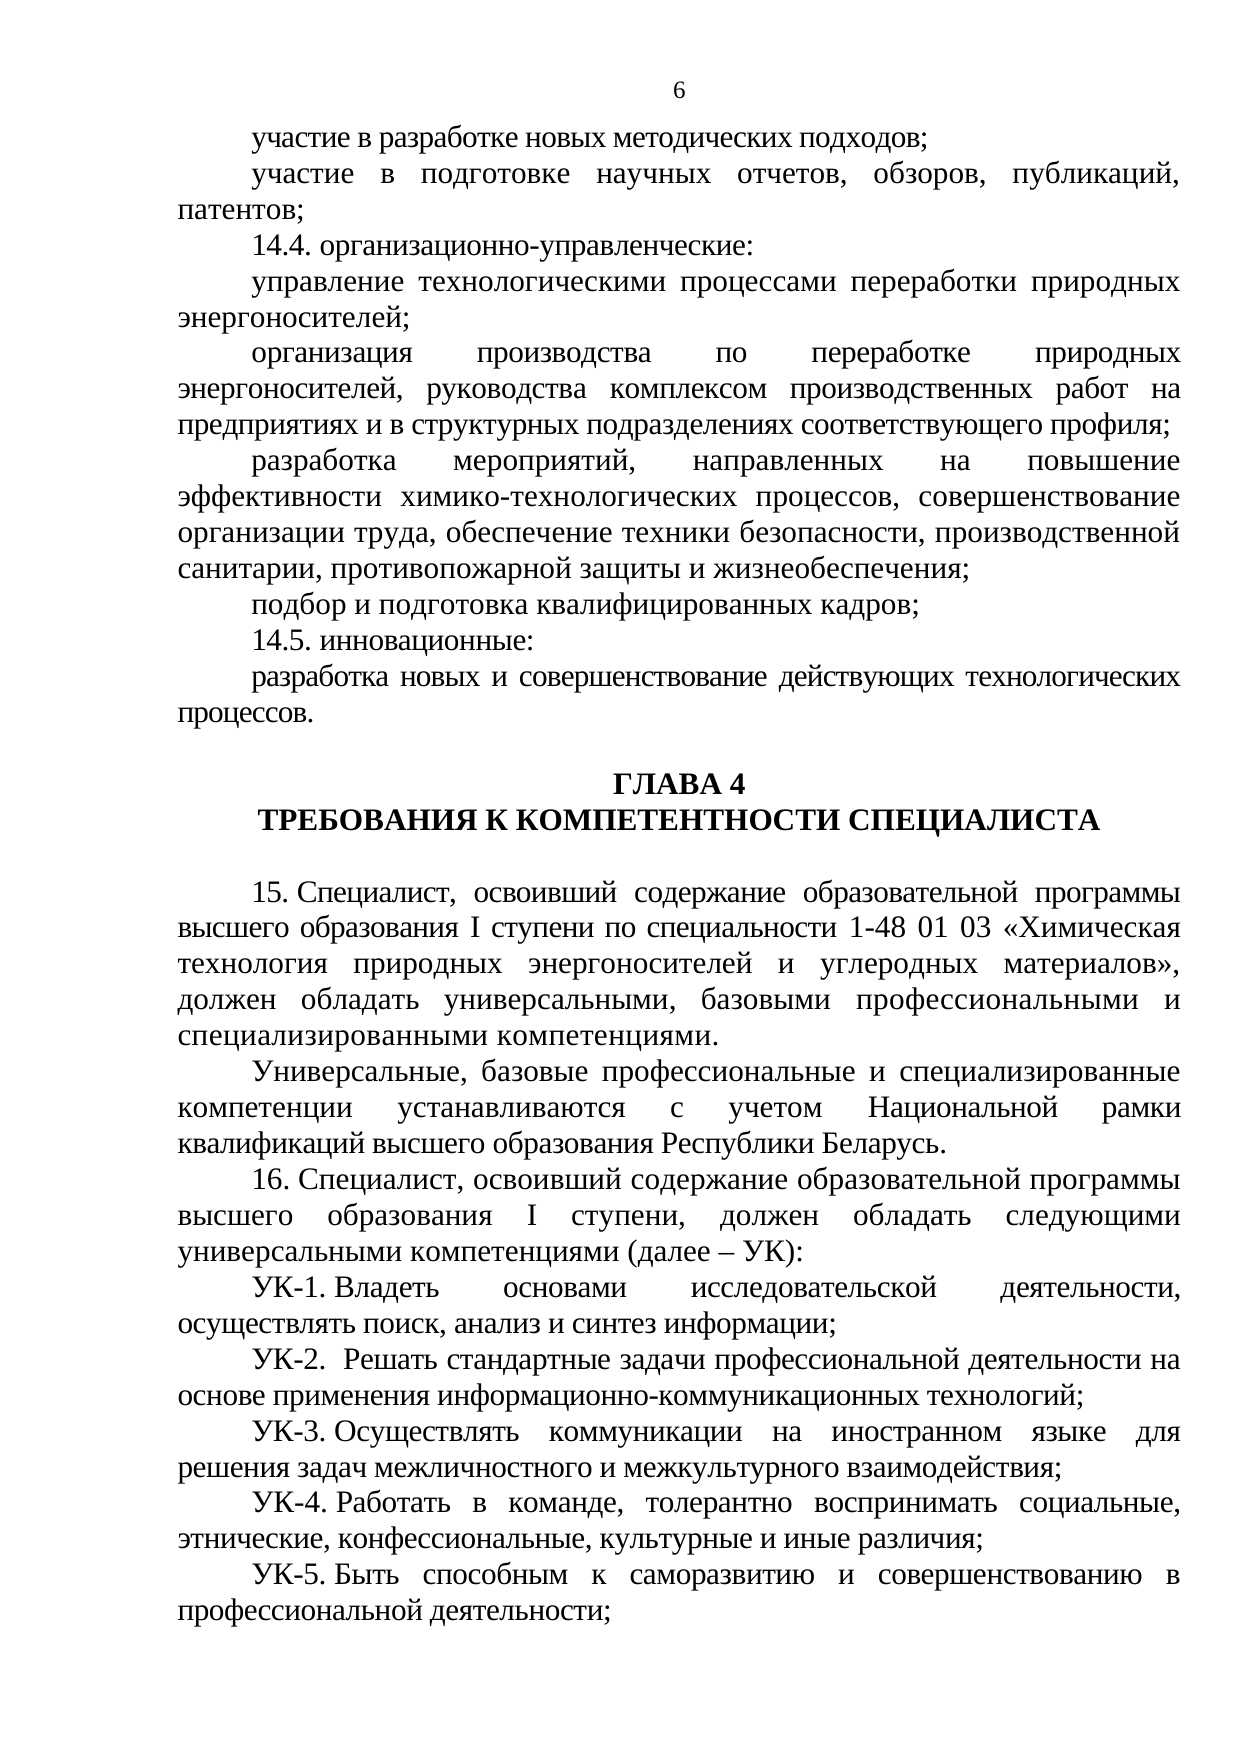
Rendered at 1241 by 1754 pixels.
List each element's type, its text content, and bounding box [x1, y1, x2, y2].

text участие в подготовке научных отчетов, обзоров, публикаций, патентов; [177, 154, 1181, 226]
text 15. Специалист, освоивший содержание образовательной программы высшего образования I ступени по специальности 1-48 01 03 «Химическая технология природных энергоносителей и углеродных материалов», должен обладать универсальными, базовыми профессиональными и специализированными компетенциями. [177, 873, 1181, 1052]
text разработка мероприятий, направленных на повышение эффективности химико-технологических процессов, совершенствование организации труда, обеспечение техники безопасности, производственной санитарии, противопожарной защиты и жизнеобеспечения; [177, 442, 1181, 585]
text ТРЕБОВАНИЯ К КОМПЕТЕНТНОСТИ СПЕЦИАЛИСТА [177, 801, 1181, 837]
text УК-1. Владеть основами исследовательской деятельности, осуществлять поиск, анализ и синтез информации; [177, 1268, 1181, 1340]
text подбор и подготовка квалифицированных кадров; [177, 585, 1181, 621]
text УК-2. Решать стандартные задачи профессиональной деятельности на основе применения информационно-коммуникационных технологий; [177, 1340, 1181, 1412]
text УК-3. Осуществлять коммуникации на иностранном языке для решения задач межличностного и межкультурного взаимодействия; [177, 1412, 1181, 1484]
text УК-5. Быть способным к саморазвитию и совершенствованию в профессиональной деятельности; [177, 1556, 1181, 1627]
text управление технологическими процессами переработки природных энергоносителей; [177, 262, 1181, 334]
text 16. Специалист, освоивший содержание образовательной программы высшего образования I ступени, должен обладать следующими универсальными компетенциями (далее – УК): [177, 1160, 1181, 1268]
text УК-4. Работать в команде, толерантно воспринимать социальные, этнические, конфессиональные, культурные и иные различия; [177, 1484, 1181, 1556]
text Универсальные, базовые профессиональные и специализированные компетенции устанавливаются с учетом Национальной рамки квалификаций высшего образования Республики Беларусь. [177, 1052, 1181, 1160]
text участие в разработке новых методических подходов; [177, 118, 1181, 154]
text 14.4. организационно-управленческие: [177, 226, 1181, 262]
text организация производства по переработке природных энергоносителей, руководства комплексом производственных работ на предприятиях и в структурных подразделениях соответствующего профиля; [177, 334, 1181, 442]
text разработка новых и совершенствование действующих технологических процессов. [177, 657, 1181, 729]
text ГЛАВА 4 [177, 765, 1181, 801]
text 14.5. инновационные: [177, 621, 1181, 657]
